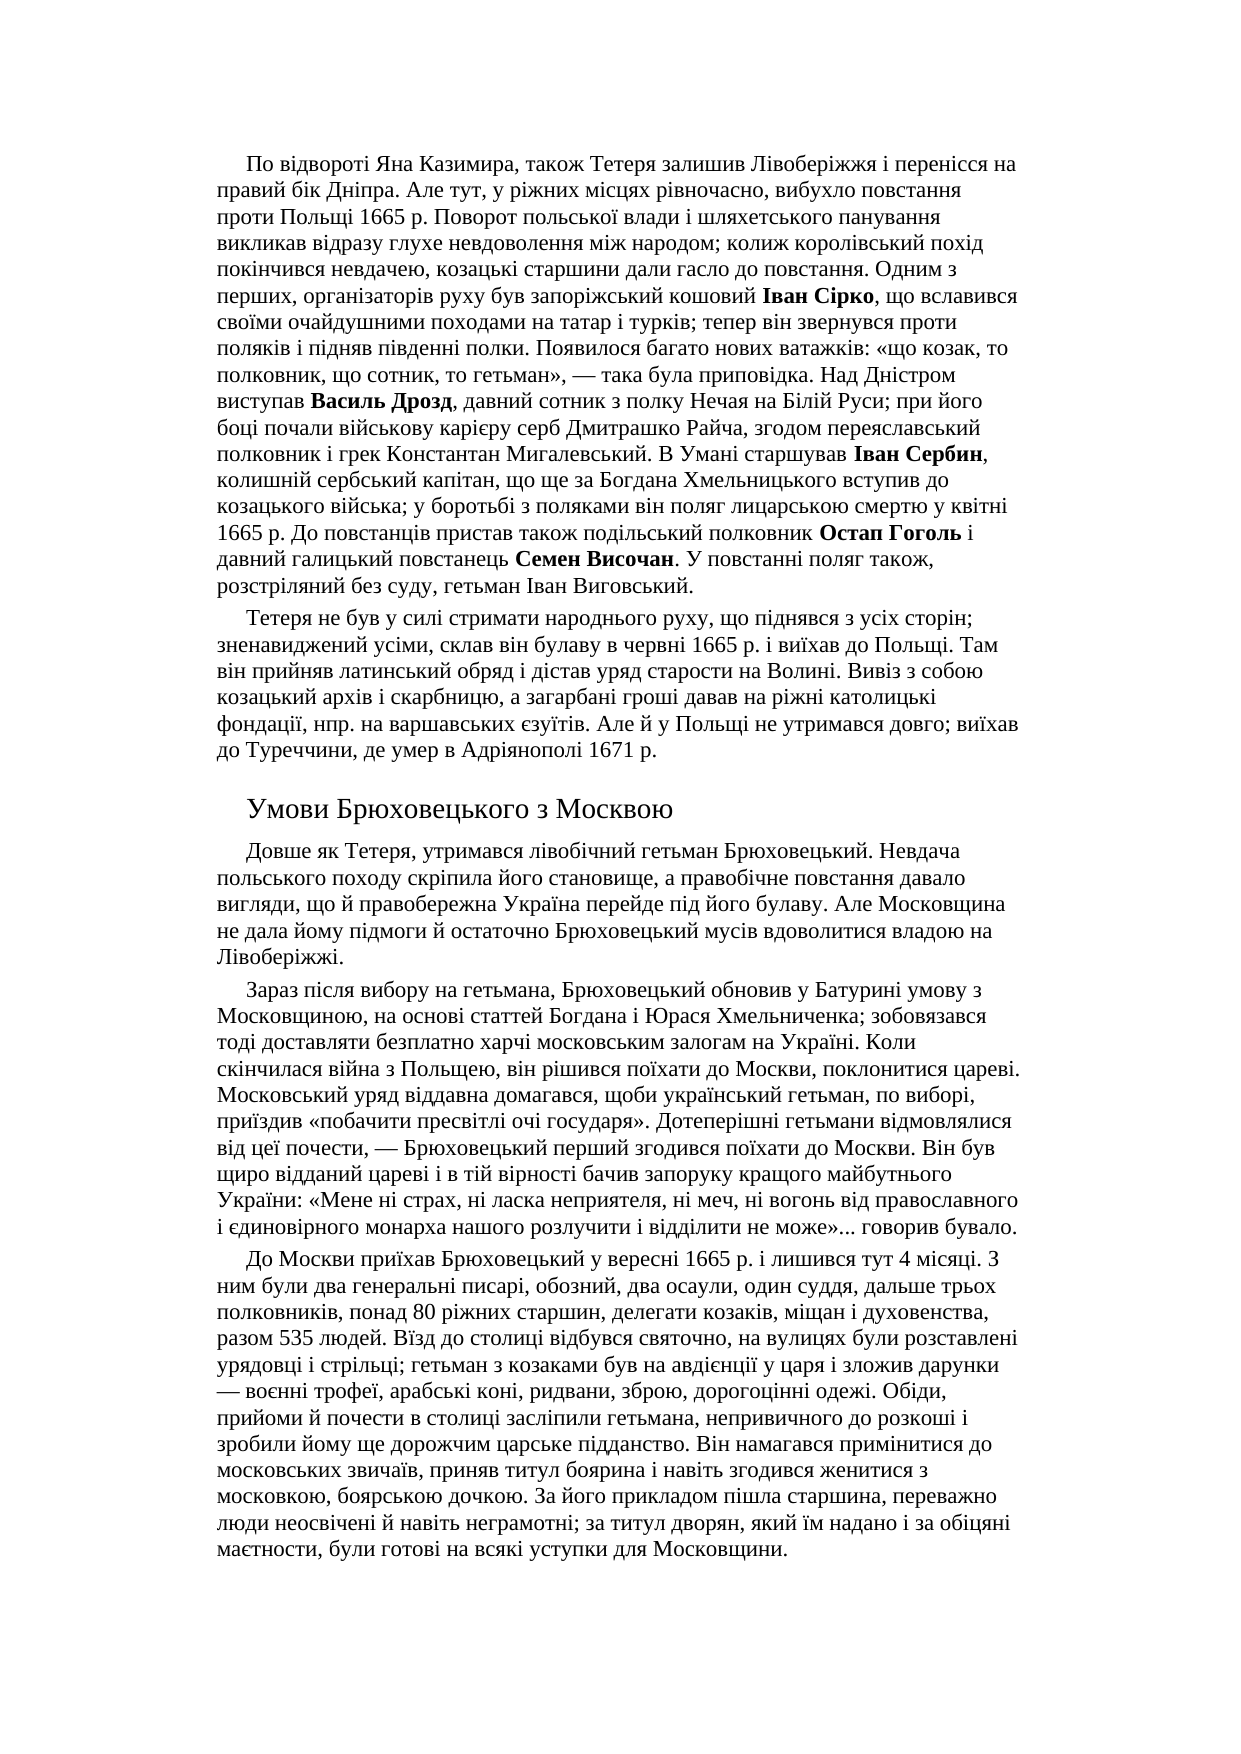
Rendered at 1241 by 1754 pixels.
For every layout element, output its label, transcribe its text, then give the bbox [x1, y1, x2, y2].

text Зараз після вибору на гетьмана, Брюховецький обновив у Батурині умову з Московщиною, на основі статтей Богдана і Юрася Хмельниченка; зобовязався тоді доставляти безплатно харчі московським залогам на Україні. Коли скінчилася війна з Польщею, він рішився поїхати до Москви, поклонитися цареві. Московський уряд віддавна домагався, щоби український гетьман, по виборі, приїздив «побачити пресвітлі очі государя». Дотеперішні гетьмани відмовлялися від цеї почести, — Брюховецький перший згодився поїхати до Москви. Він був щиро відданий цареві і в тій вірності бачив запоруку кращого майбутнього України: «Мене ні страх, ні ласка неприятеля, ні меч, ні вогонь від православного і єдиновірного монарха нашого розлучити і відділити не може»... говорив бувало. [217, 976, 1023, 1239]
text Умови Брюховецького з Москвою [246, 792, 1023, 825]
text Довше як Тетеря, утримався лівобічний гетьман Брюховецький. Невдача польського походу скріпила його становище, а правобічне повстання давало вигляди, що й правобережна Україна перейде під його булаву. Але Московщина не дала йому підмоги й остаточно Брюховецький мусів вдоволитися владою на Лівоберіжжі. [217, 838, 1023, 969]
text До Москви приїхав Брюховецький у вересні 1665 р. і лишився тут 4 місяці. З ним були два генеральні писарі, обозний, два осаули, один суддя, дальше трьох полковників, понад 80 ріжних старшин, делегати козаків, міщан і духовенства, разом 535 людей. Вїзд до столиці відбувся святочно, на вулицях були розставлені урядовці і стрільці; гетьман з козаками був на авдієнції у царя і зложив дарунки — воєнні трофеї, арабські коні, ридвани, зброю, дорогоцінні одежі. Обіди, прийоми й почести в столиці засліпили гетьмана, непривичного до розкоші і зробили йому ще дорожчим царське підданство. Він намагався примінитися до московських звичаїв, приняв титул боярина і навіть згодився женитися з московкою, боярською дочкою. За його прикладом пішла старшина, переважно люди неосвічені й навіть неграмотні; за титул дворян, який їм надано і за обіцяні маєтности, були готові на всякі уступки для Московщини. [217, 1245, 1023, 1562]
text По відвороті Яна Казимира, також Тетеря залишив Лівоберіжжя і перенісся на правий бік Дніпра. Але тут, у ріжних місцях рівночасно, вибухло повстання проти Польщі 1665 р. Поворот польської влади і шляхетського панування викликав відразу глухе невдоволення між народом; колиж королівський похід покінчився невдачею, козацькі старшини дали гасло до повстання. Одним з перших, організаторів руху був запоріжський кошовий Іван Сірко, що вславився своїми очайдушними походами на татар і турків; тепер він звернувся проти поляків і підняв південні полки. Появилося багато нових ватажків: «що козак, то полковник, що сотник, то гетьман», — така була приповідка. Над Дністром виступав Василь Дрозд, давний сотник з полку Нечая на Білій Руси; при його боці почали військову карієру серб Дмитрашко Райча, згодом переяславський полковник і грек Константан Мигалевський. В Умані старшував Іван Сербин, колишній сербський капітан, що ще за Богдана Хмельницького вступив до козацького війська; у боротьбі з поляками він поляг лицарською смертю у квітні 1665 р. До повстанців пристав також подільський полковник Остап Гоголь і давний галицький повстанець Семен Височан. У повстанні поляг також, розстріляний без суду, гетьман Іван Виговський. [217, 150, 1023, 598]
text Тетеря не був у силі стримати народнього руху, що піднявся з усіх сторін; зненавиджений усіми, склав він булаву в червні 1665 р. і виїхав до Польщі. Там він прийняв латинський обряд і дістав уряд старости на Волині. Вивіз з собою козацький архів і скарбницю, а загарбані гроші давав на ріжні католицькі фондації, нпр. на варшавських єзуїтів. Але й у Польщі не утримався довго; виїхав до Туреччини, де умер в Адріянополі 1671 р. [217, 604, 1023, 762]
